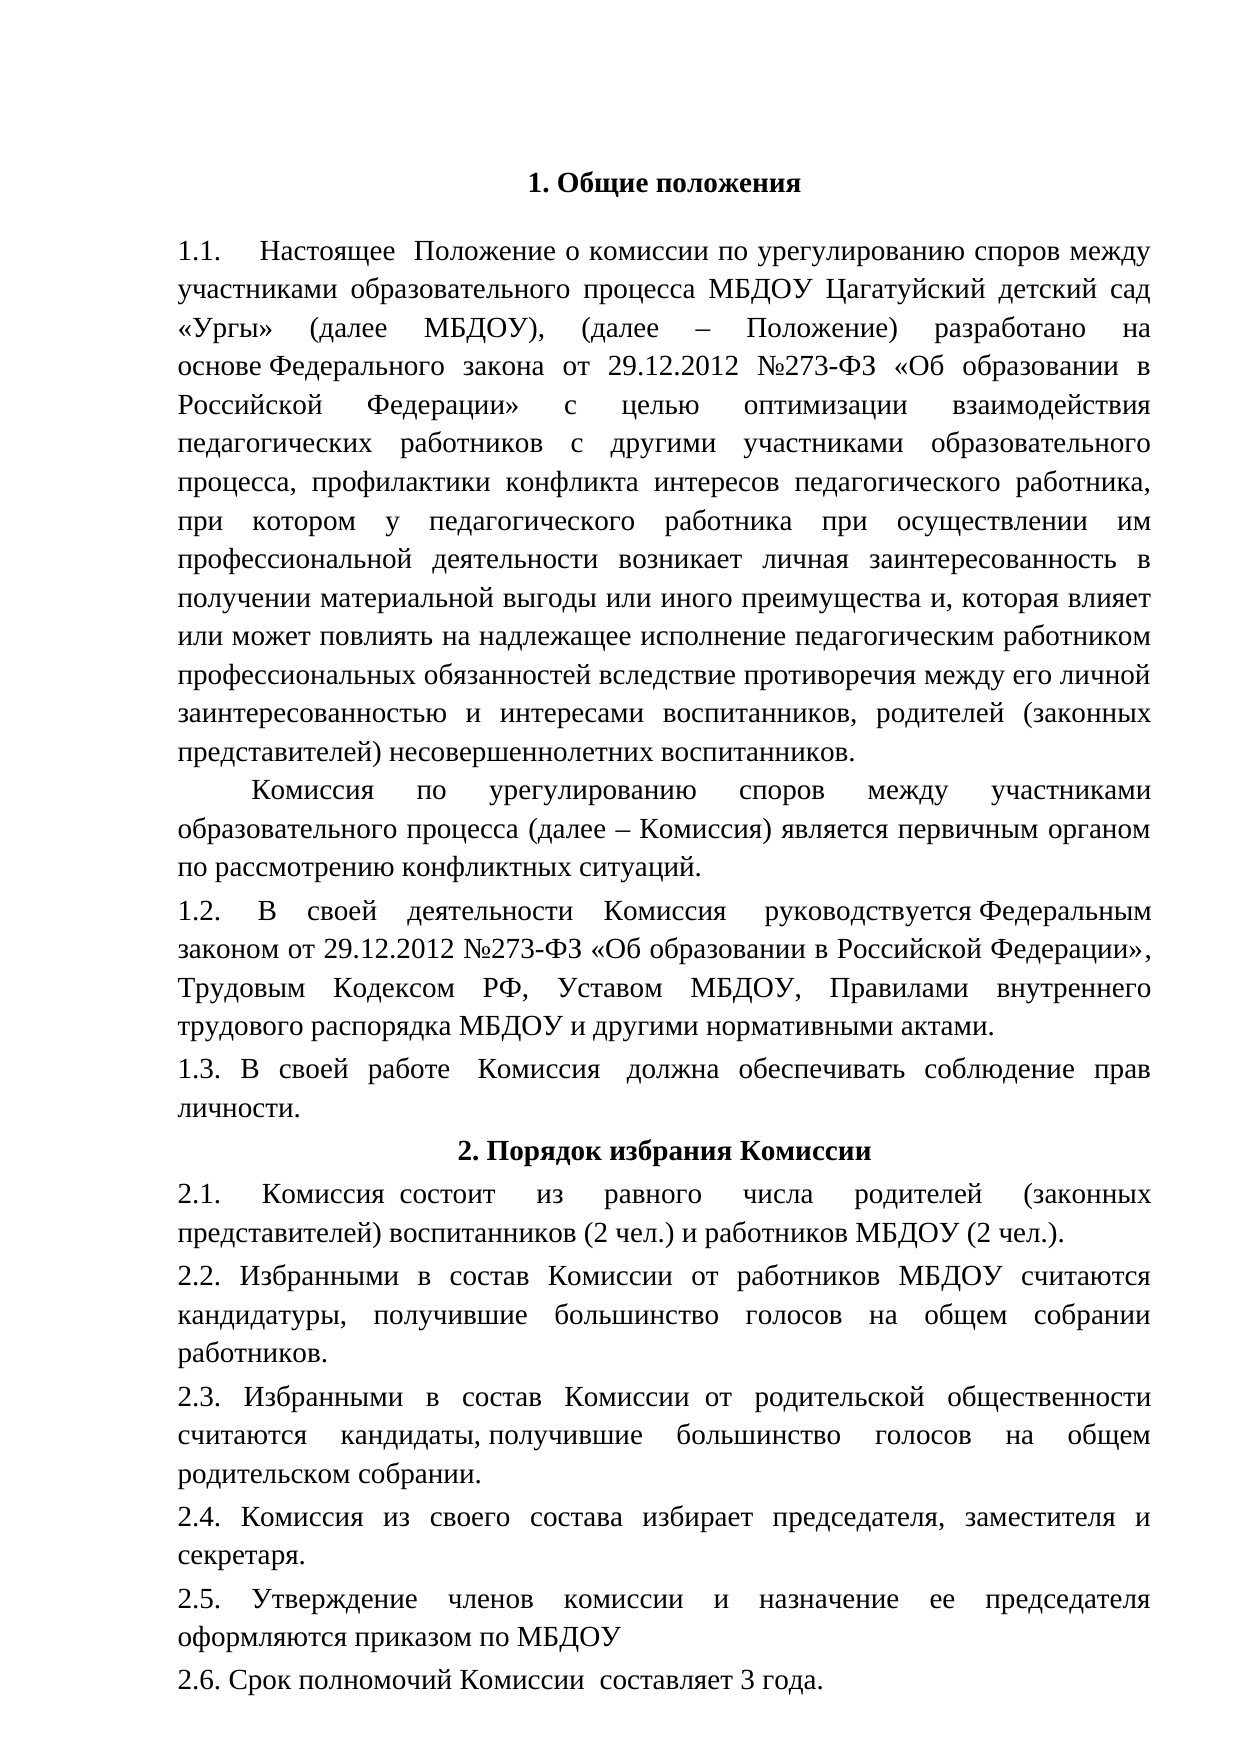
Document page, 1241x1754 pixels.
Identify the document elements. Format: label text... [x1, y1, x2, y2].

text Комиссия по урегулированию споров между участниками образовательного процесса (далее – Комиссия) является первичным органом по рассмотрению конфликтных ситуаций. [177, 772, 1152, 883]
text 2.5. Утверждение членов комиссии и назначение ее председателя оформляются приказом по МБДОУ [177, 1581, 1152, 1653]
text 2.6. Срок полномочий Комиссии составляет 3 года. [140, 1662, 1152, 1696]
text 1.3. В своей работе Комиссия должна обеспечивать соблюдение прав личности. [177, 1052, 1152, 1124]
text 2.2. Избранными в состав Комиссии от работников МБДОУ считаются кандидатуры, получившие большинство голосов на общем собрании работников. [177, 1258, 1152, 1369]
text 2. Порядок избрания Комиссии [177, 1133, 1152, 1167]
text 2.1. Комиссия состоит из равного числа родителей (законных представителей) воспитанников (2 чел.) и работников МБДОУ (2 чел.). [177, 1177, 1152, 1249]
text 2.4. Комиссия из своего состава избирает председателя, заместителя и секретаря. [177, 1499, 1152, 1571]
text 2.3. Избранными в состав Комиссии от родительской общественности считаются кандидаты, получившие большинство голосов на общем родительском собрании. [177, 1379, 1152, 1489]
text 1. Общие положения [177, 165, 1152, 199]
text 1.2. В своей деятельности Комиссия руководствуется Федеральным законом от 29.12.2012 №273-ФЗ «Об образовании в Российской Федерации», Трудовым Кодексом РФ, Уставом МБДОУ, Правилами внутреннего трудового распорядка МБДОУ и другими нормативными актами. [177, 893, 1152, 1042]
text 1.1. Настоящее Положение о комиссии по урегулированию споров между участниками образовательного процесса МБДОУ Цагатуйский детский сад «Ургы» (далее МБДОУ), (далее – Положение) разработано на основе Федерального закона от 29.12.2012 №273-ФЗ «Об образовании в Российской Федерации» с целью оптимизации взаимодействия педагогических работников с другими участниками образовательного процесса, профилактики конфликта интересов педагогического работника, при котором у педагогического работника при осуществлении им профессиональной деятельности возникает личная заинтересованность в получении материальной выгоды или иного преимущества и, которая влияет или может повлиять на надлежащее исполнение педагогическим работником профессиональных обязанностей вследствие противоречия между его личной заинтересованностью и интересами воспитанников, родителей (законных представителей) несовершеннолетних воспитанников. [177, 233, 1152, 767]
